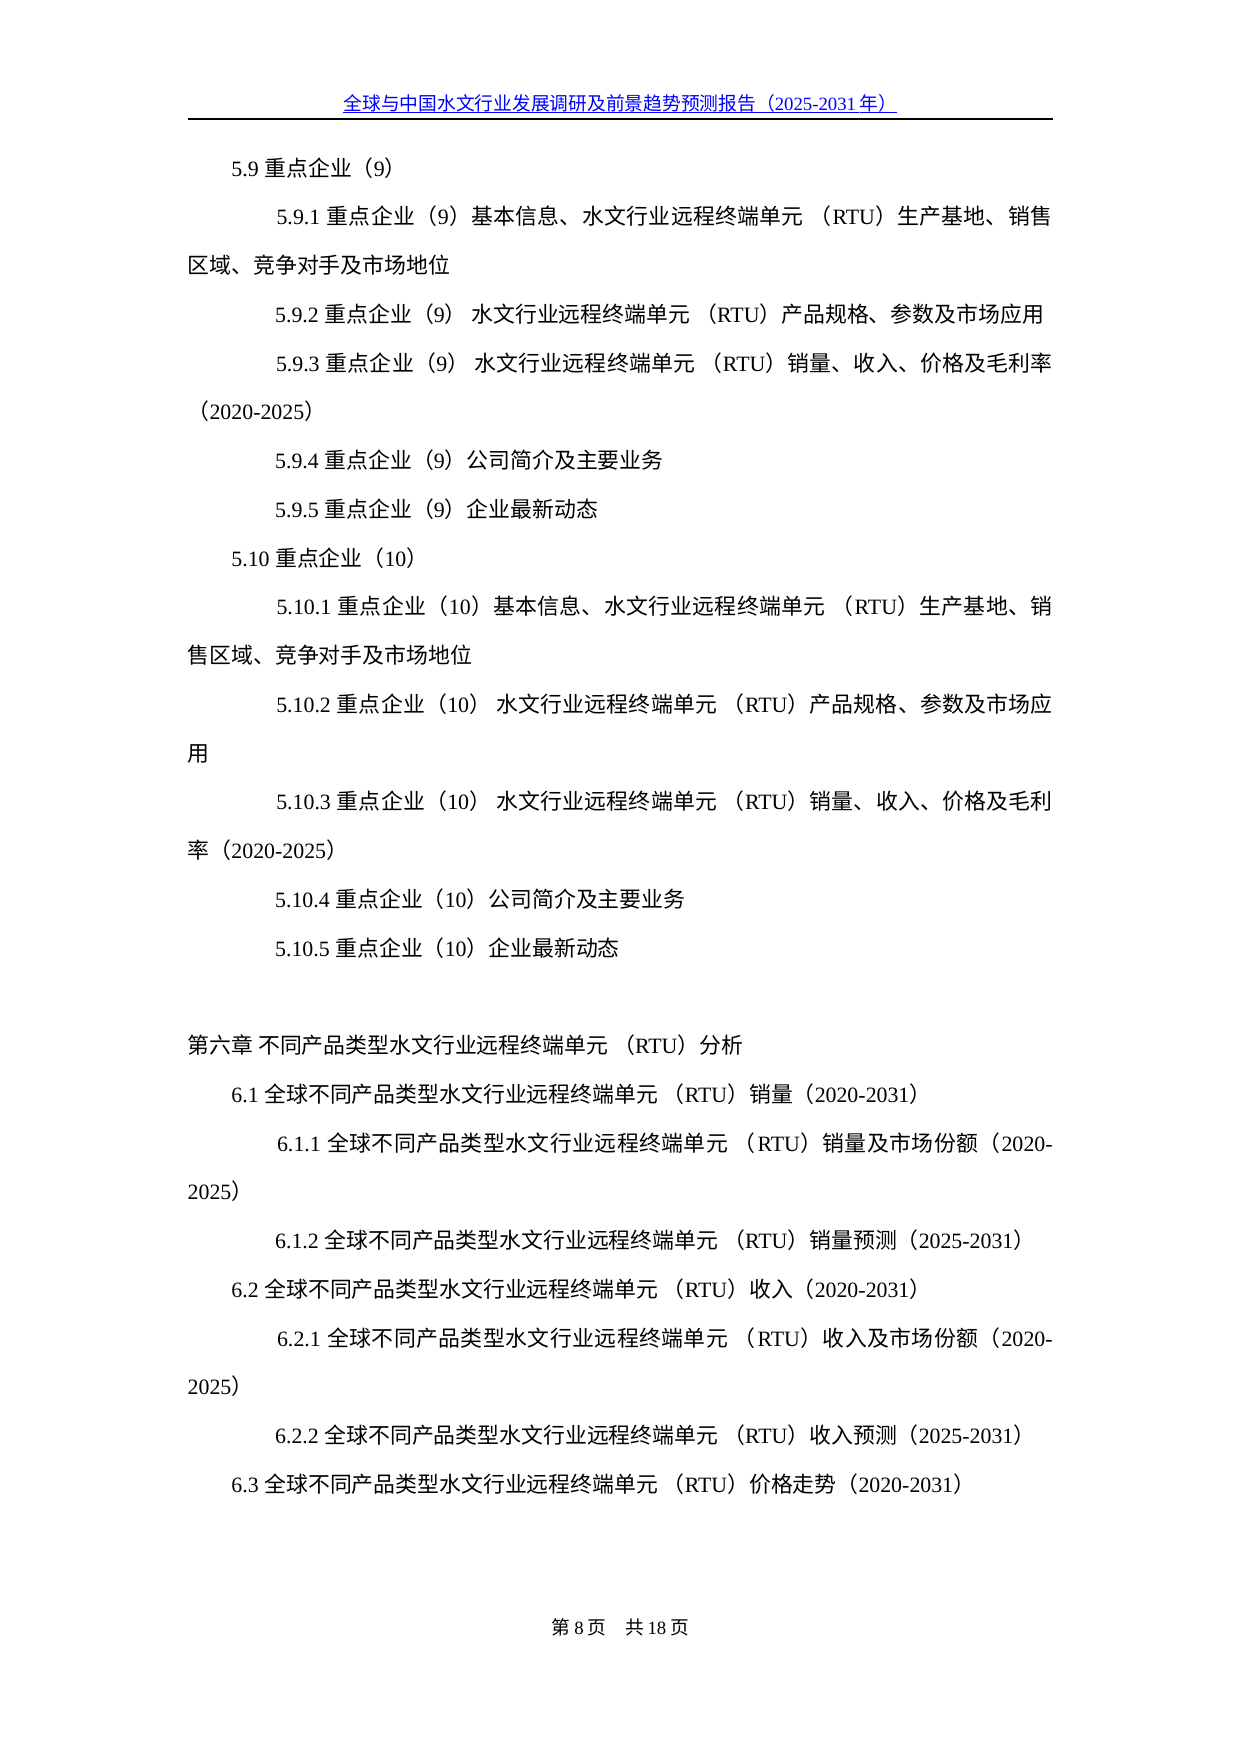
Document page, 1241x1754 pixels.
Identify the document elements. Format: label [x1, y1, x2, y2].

text [187, 150, 1053, 1499]
